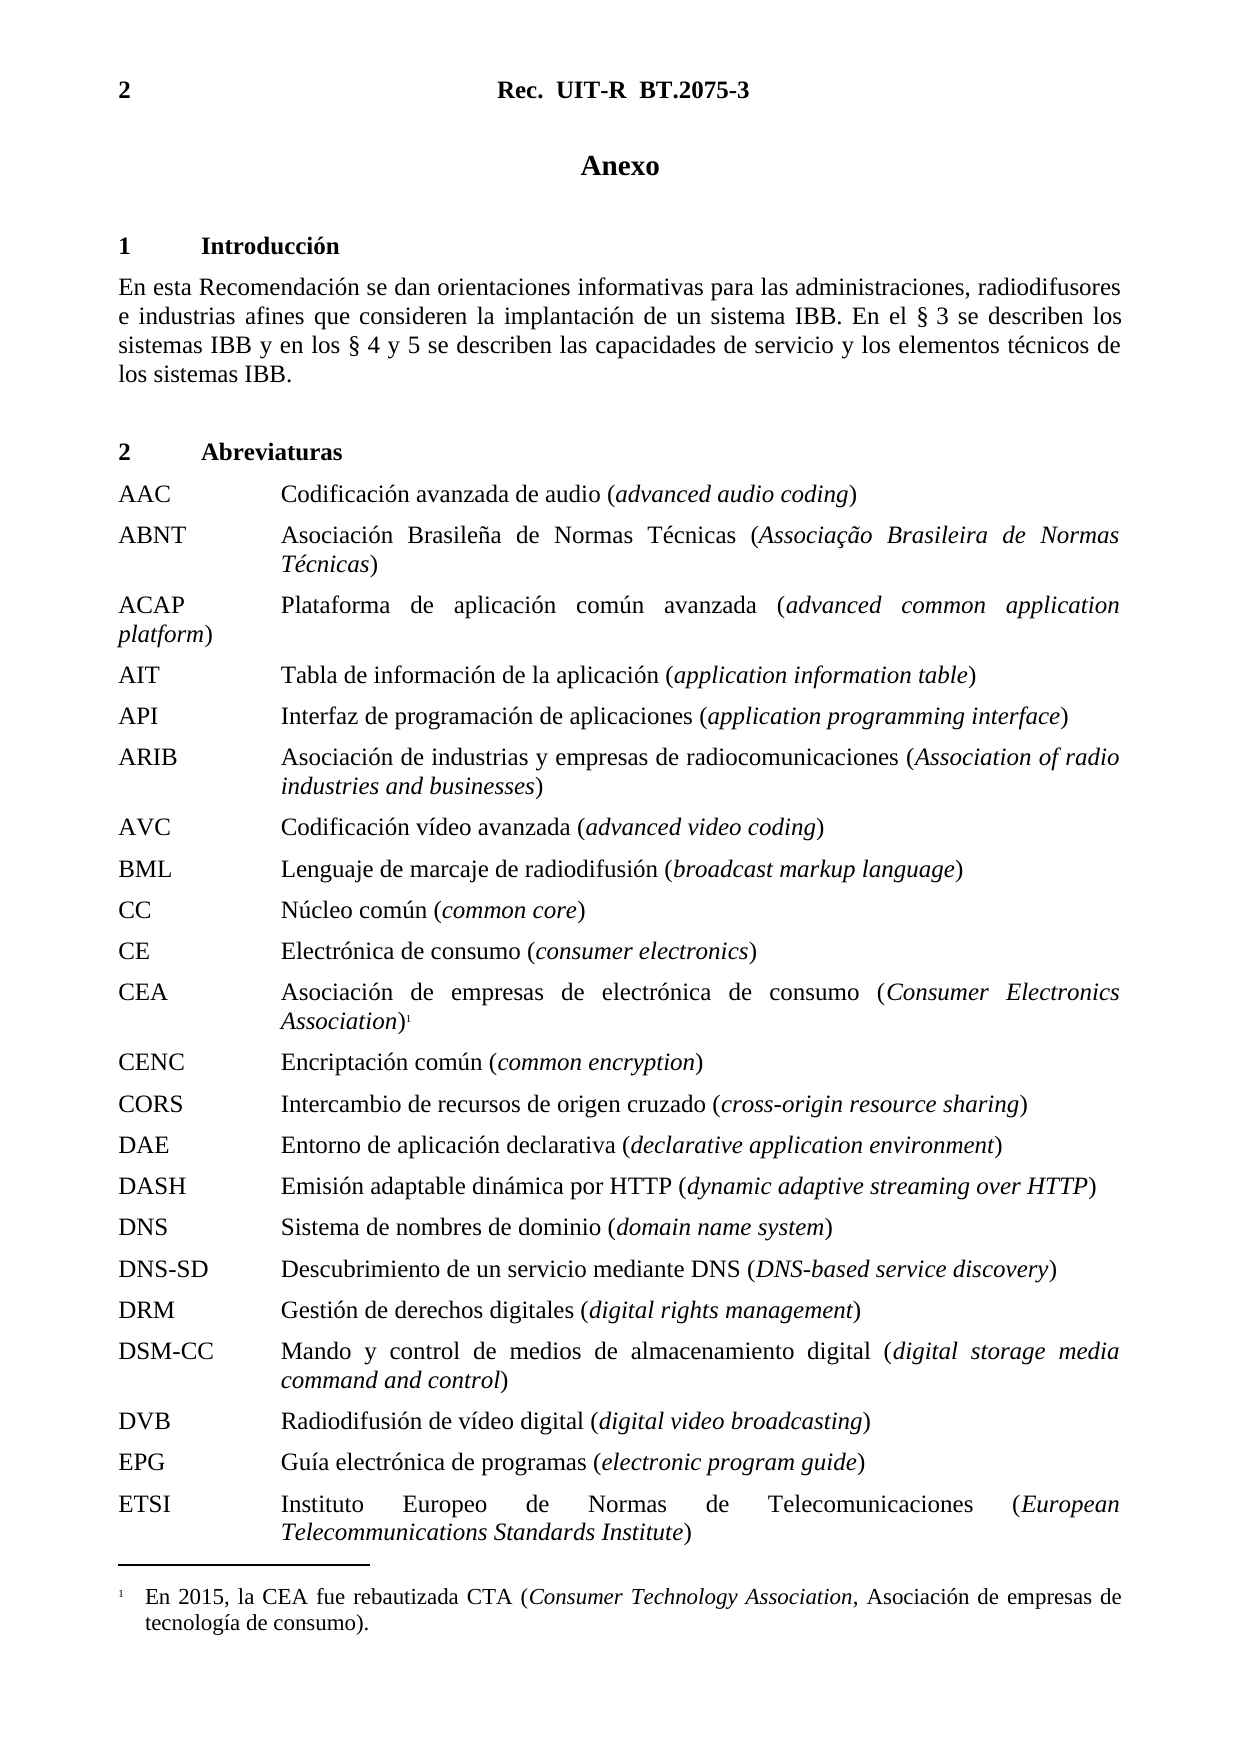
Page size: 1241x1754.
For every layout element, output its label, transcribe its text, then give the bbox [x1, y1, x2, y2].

text En esta Recomendación se dan orientaciones informativas para las administraciones, radiodifusores e industrias afines que consideren la implantación de un sistema IBB. En el § 3 se describen los sistemas IBB y en los § 4 y 5 se describen las capacidades de servicio y los elementos técnicos de los sistemas IBB. [118, 272, 1122, 387]
text AIT Tabla de información de la aplicación (application information table) [118, 660, 1122, 689]
text ETSI Instituto Europeo de Normas de Telecomunicaciones (European Telecommunications Standards Institute) [118, 1489, 1122, 1546]
text CEA Asociación de empresas de electrónica de consumo (Consumer Electronics Association) [118, 977, 1122, 1035]
subtitle 1 Introducción [118, 231, 1122, 260]
subtitle 2 Abreviaturas [118, 437, 1122, 466]
text DRM Gestión de derechos digitales (digital rights management) [118, 1295, 1122, 1324]
text DAE Entorno de aplicación declarativa (declarative application environment) [118, 1130, 1122, 1159]
text DNS Sistema de nombres de dominio (domain name system) [118, 1212, 1122, 1241]
text AVC Codificación vídeo avanzada (advanced video coding) [118, 812, 1122, 841]
text DSM-CC Mando y control de medios de almacenamiento digital (digital storage media command and control) [118, 1336, 1122, 1394]
text CE Electrónica de consumo (consumer electronics) [118, 936, 1122, 965]
text ACAP Plataforma de aplicación común avanzada (advanced common application platform) [118, 590, 1122, 647]
text DVB Radiodifusión de vídeo digital (digital video broadcasting) [118, 1406, 1122, 1435]
text ABNT Asociación Brasileña de Normas Técnicas (Associação Brasileira de Normas Técnicas) [118, 520, 1122, 577]
text API Interfaz de programación de aplicaciones (application programming interface) [118, 701, 1122, 730]
title Anexo [118, 148, 1122, 181]
text BML Lenguaje de marcaje de radiodifusión (broadcast markup language) [118, 854, 1122, 882]
text CORS Intercambio de recursos de origen cruzado (cross-origin resource sharing) [118, 1089, 1122, 1117]
text AAC Codificación avanzada de audio (advanced audio coding) [118, 479, 1122, 507]
text EPG Guía electrónica de programas (electronic program guide) [118, 1447, 1122, 1476]
text CC Núcleo común (common core) [118, 895, 1122, 924]
text DNS-SD Descubrimiento de un servicio mediante DNS (DNS-based service discovery) [118, 1254, 1122, 1282]
text ARIB Asociación de industrias y empresas de radiocomunicaciones (Association of radio industries and businesses) [118, 742, 1122, 800]
text DASH Emisión adaptable dinámica por HTTP (dynamic adaptive streaming over HTTP) [118, 1171, 1122, 1200]
text CENC Encriptación común (common encryption) [118, 1047, 1122, 1076]
